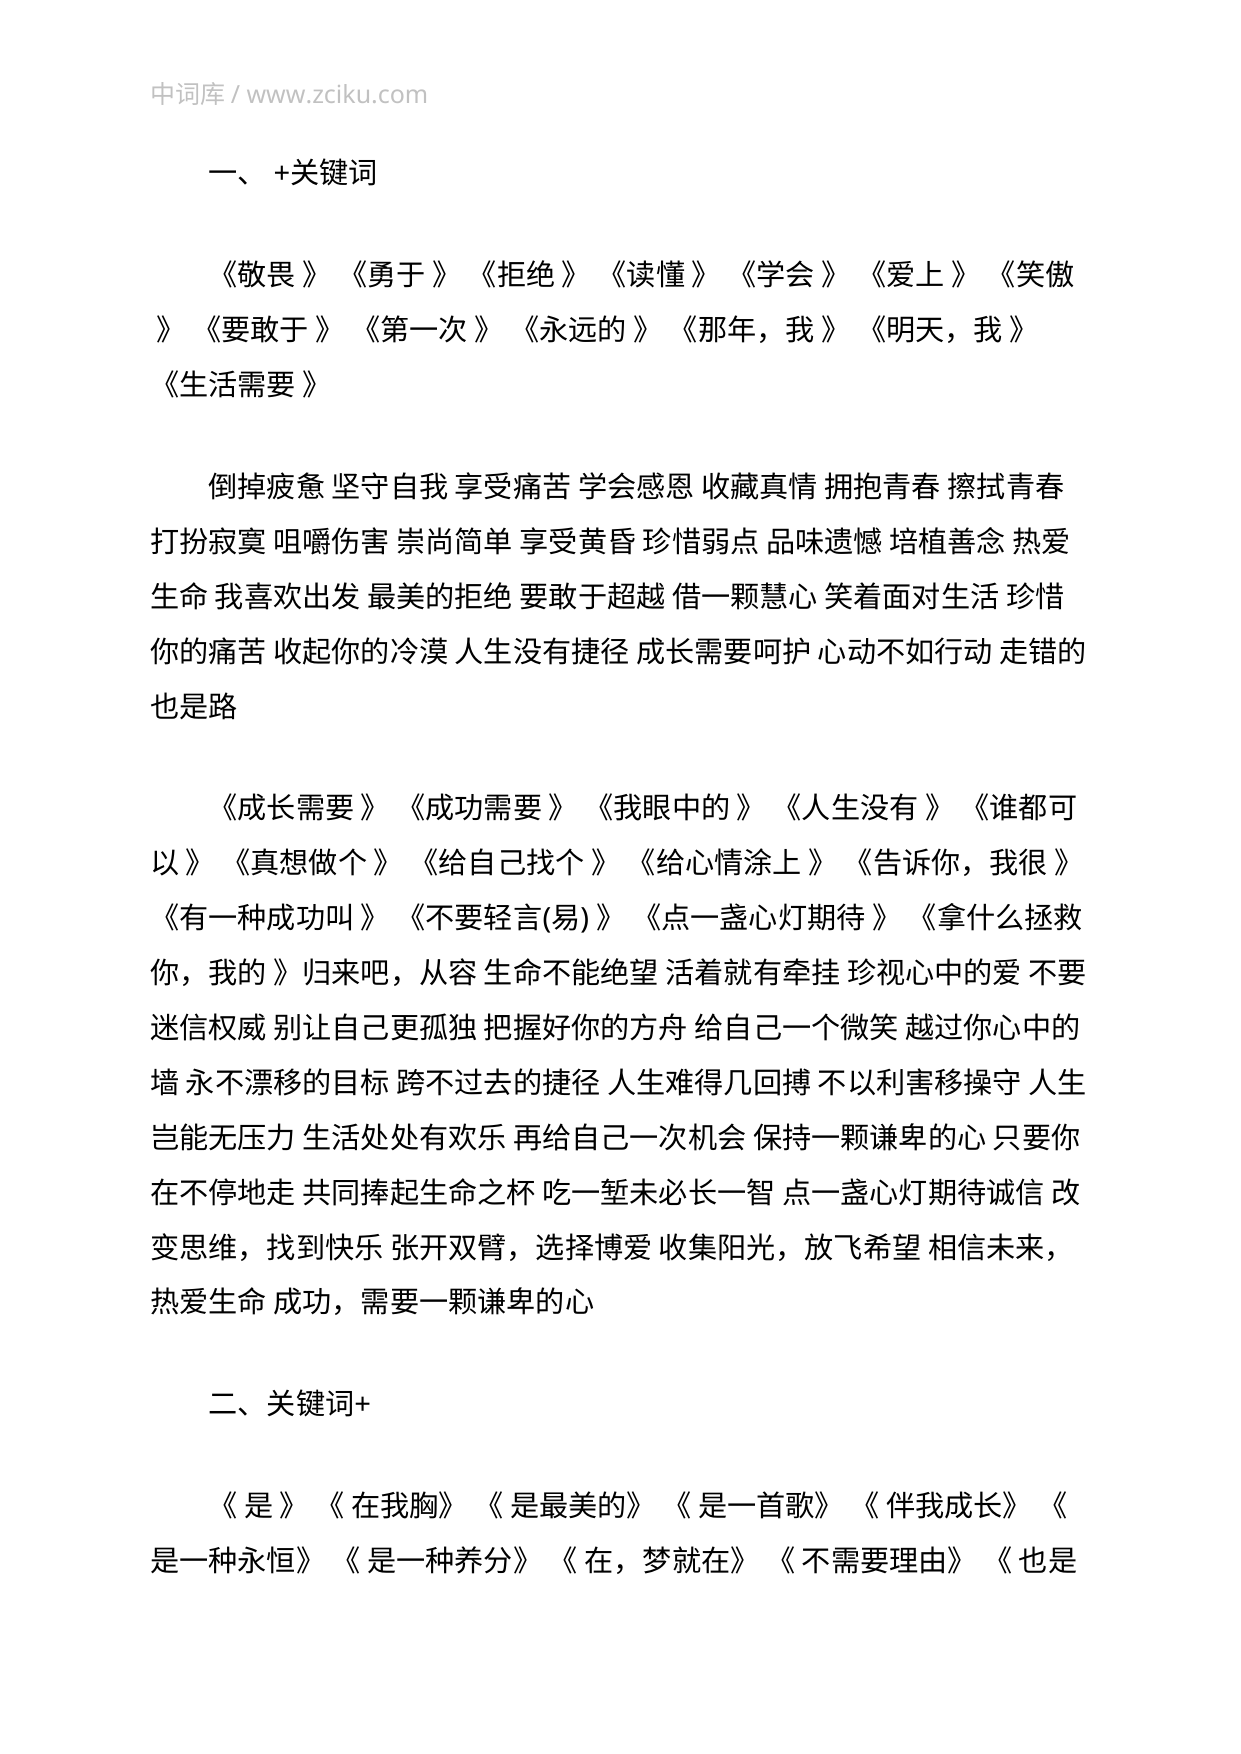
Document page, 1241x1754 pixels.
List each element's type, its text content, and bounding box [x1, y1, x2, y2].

text 二、关键词+ [150, 1381, 1090, 1423]
text 一、 +关键词 [150, 150, 1090, 192]
text 倒掉疲惫 坚守自我 享受痛苦 学会感恩 收藏真情 拥抱青春 擦拭青春 打扮寂寞 咀嚼伤害 崇尚简单 享受黄昏 珍惜弱点 品味遗憾 培植善念 热爱生命 我喜欢出发 最美的拒绝 要敢于超越 借一颗慧心 笑着面对生活 珍惜你的痛苦 收起你的冷漠 人生没有捷径 成长需要呵护 心动不如行动 走错的也是路 [150, 463, 1090, 725]
text 《成长需要 》 《成功需要 》 《我眼中的 》 《人生没有 》 《谁都可以 》 《真想做个 》 《给自己找个 》 《给心情涂上 》 《告诉你，我很 》 《有一种成功叫 》 《不要轻言(易) 》 《点一盏心灯期待 》 《拿什么拯救你，我的 》归来吧，从容 生命不能绝望 活着就有牵挂 珍视心中的爱 不要迷信权威 别让自己更孤独 把握好你的方舟 给自己一个微笑 越过你心中的墙 永不漂移的目标 跨不过去的捷径 人生难得几回搏 不以利害移操守 人生岂能无压力 生活处处有欢乐 再给自己一次机会 保持一颗谦卑的心 只要你在不停地走 共同捧起生命之杯 吃一堑未必长一智 点一盏心灯期待诚信 改变思维，找到快乐 张开双臂，选择博爱 收集阳光，放飞希望 相信未来，热爱生命 成功，需要一颗谦卑的心 [150, 785, 1090, 1321]
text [150, 1483, 1090, 1580]
text 《敬畏 》 《勇于 》 《拒绝 》 《读懂 》 《学会 》 《爱上 》 《笑傲 》 《要敢于 》 《第一次 》 《永远的 》 《那年，我 》 《明天，我 》 《生活需要 》 [150, 252, 1090, 404]
